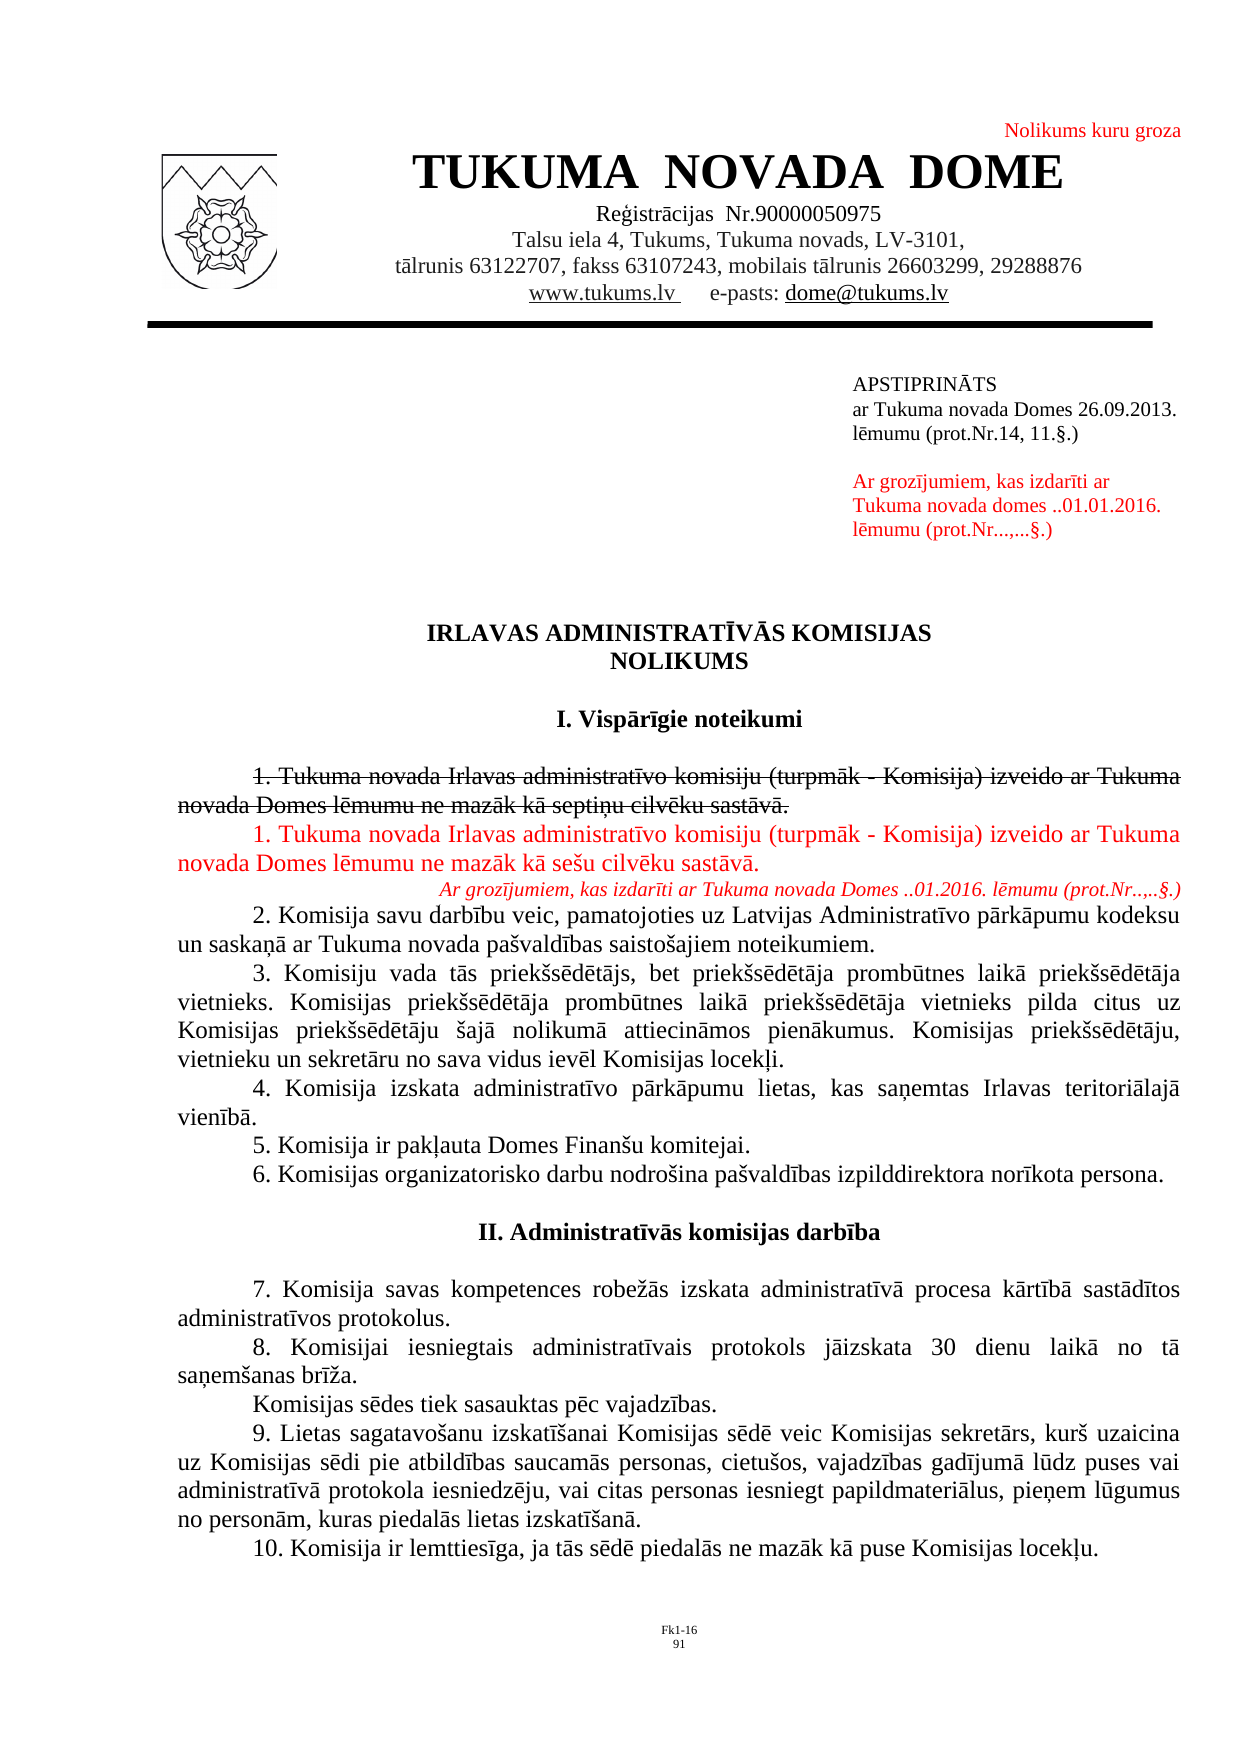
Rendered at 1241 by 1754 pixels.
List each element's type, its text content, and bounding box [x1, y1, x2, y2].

text Ar grozījumiem, kas izdarīti ar Tukuma novada Domes ..01.2016. lēmumu (prot.Nr..,..§.) [177, 876, 1181, 901]
text II. Administratīvās komisijas darbība [177, 1217, 1181, 1246]
text lēmumu (prot.Nr...,...§.) [177, 517, 1181, 541]
text IRLAVAS ADMINISTRATĪVĀS KOMISIJAS [177, 618, 1181, 646]
text Nolikums kuru groza [177, 118, 1181, 142]
text 10. Komisija ir lemttiesīga, ja tās sēdē piedalās ne mazāk kā puse Komisijas locekļu. [177, 1533, 1181, 1562]
text 5. Komisija ir pakļauta Domes Finanšu komitejai. [177, 1131, 1181, 1159]
text lēmumu (prot.Nr.14, 11.§.) [177, 421, 1181, 444]
text 1. Tukuma novada Irlavas administratīvo komisiju (turpmāk - Komisija) izveido ar Tukuma novada Domes lēmumu ne mazāk kā septiņu cilvēku sastāvā. [177, 761, 1181, 819]
text NOLIKUMS [177, 646, 1181, 675]
text Talsu iela 4, Tukums, Tukuma novads, LV-3101, [277, 226, 1181, 252]
text APSTIPRINĀTS [777, 372, 1181, 396]
text 8. Komisijai iesniegtais administratīvais protokols jāizskata 30 dienu laikā no tā saņemšanas brīža. [177, 1332, 1181, 1389]
text ar Tukuma novada Domes 26.09.2013. [777, 396, 1181, 421]
text 7. Komisija savas kompetences robežās izskata administratīvā procesa kārtībā sastādītos administratīvos protokolus. [177, 1274, 1181, 1332]
text Ar grozījumiem, kas izdarīti ar [177, 469, 1181, 493]
text Reģistrācijas Nr.90000050975 [277, 200, 1181, 226]
text tālrunis 63122707, fakss 63107243, mobilais tālrunis 26603299, 29288876 [277, 252, 1181, 279]
text 3. Komisiju vada tās priekšsēdētājs, bet priekšsēdētāja prombūtnes laikā priekšsēdētāja vietnieks. Komisijas priekšsēdētāja prombūtnes laikā priekšsēdētāja vietnieks pilda citus uz Komisijas priekšsēdētāju šajā nolikumā attiecināmos pienākumus. Komisijas priekšsēdētāju, vietnieku un sekretāru no sava vidus ievēl Komisijas locekļi. [177, 958, 1181, 1073]
text www.tukums.lv e-pasts: dome@tukums.lv [177, 279, 1181, 305]
text 1. Tukuma novada Irlavas administratīvo komisiju (turpmāk - Komisija) izveido ar Tukuma novada Domes lēmumu ne mazāk kā sešu cilvēku sastāvā. [177, 819, 1181, 876]
text I. Vispārīgie noteikumi [177, 704, 1181, 733]
text Komisijas sēdes tiek sasauktas pēc vajadzības. [177, 1389, 1181, 1418]
text 4. Komisija izskata administratīvo pārkāpumu lietas, kas saņemtas Irlavas teritoriālajā vienībā. [177, 1073, 1181, 1131]
text TUKUMA NOVADA DOME [177, 142, 1181, 200]
text 9. Lietas sagatavošanu izskatīšanai Komisijas sēdē veic Komisijas sekretārs, kurš uzaicina uz Komisijas sēdi pie atbildības saucamās personas, cietušos, vajadzības gadījumā lūdz puses vai administratīvā protokola iesniedzēju, vai citas personas iesniegt papildmateriālus, pieņem lūgumus no personām, kuras piedalās lietas izskatīšanā. [177, 1418, 1181, 1533]
text 6. Komisijas organizatorisko darbu nodrošina pašvaldības izpilddirektora norīkota persona. [177, 1159, 1181, 1188]
text 2. Komisija savu darbību veic, pamatojoties uz Latvijas Administratīvo pārkāpumu kodeksu un saskaņā ar Tukuma novada pašvaldības saistošajiem noteikumiem. [177, 901, 1181, 958]
text Tukuma novada domes ..01.01.2016. [177, 493, 1181, 517]
